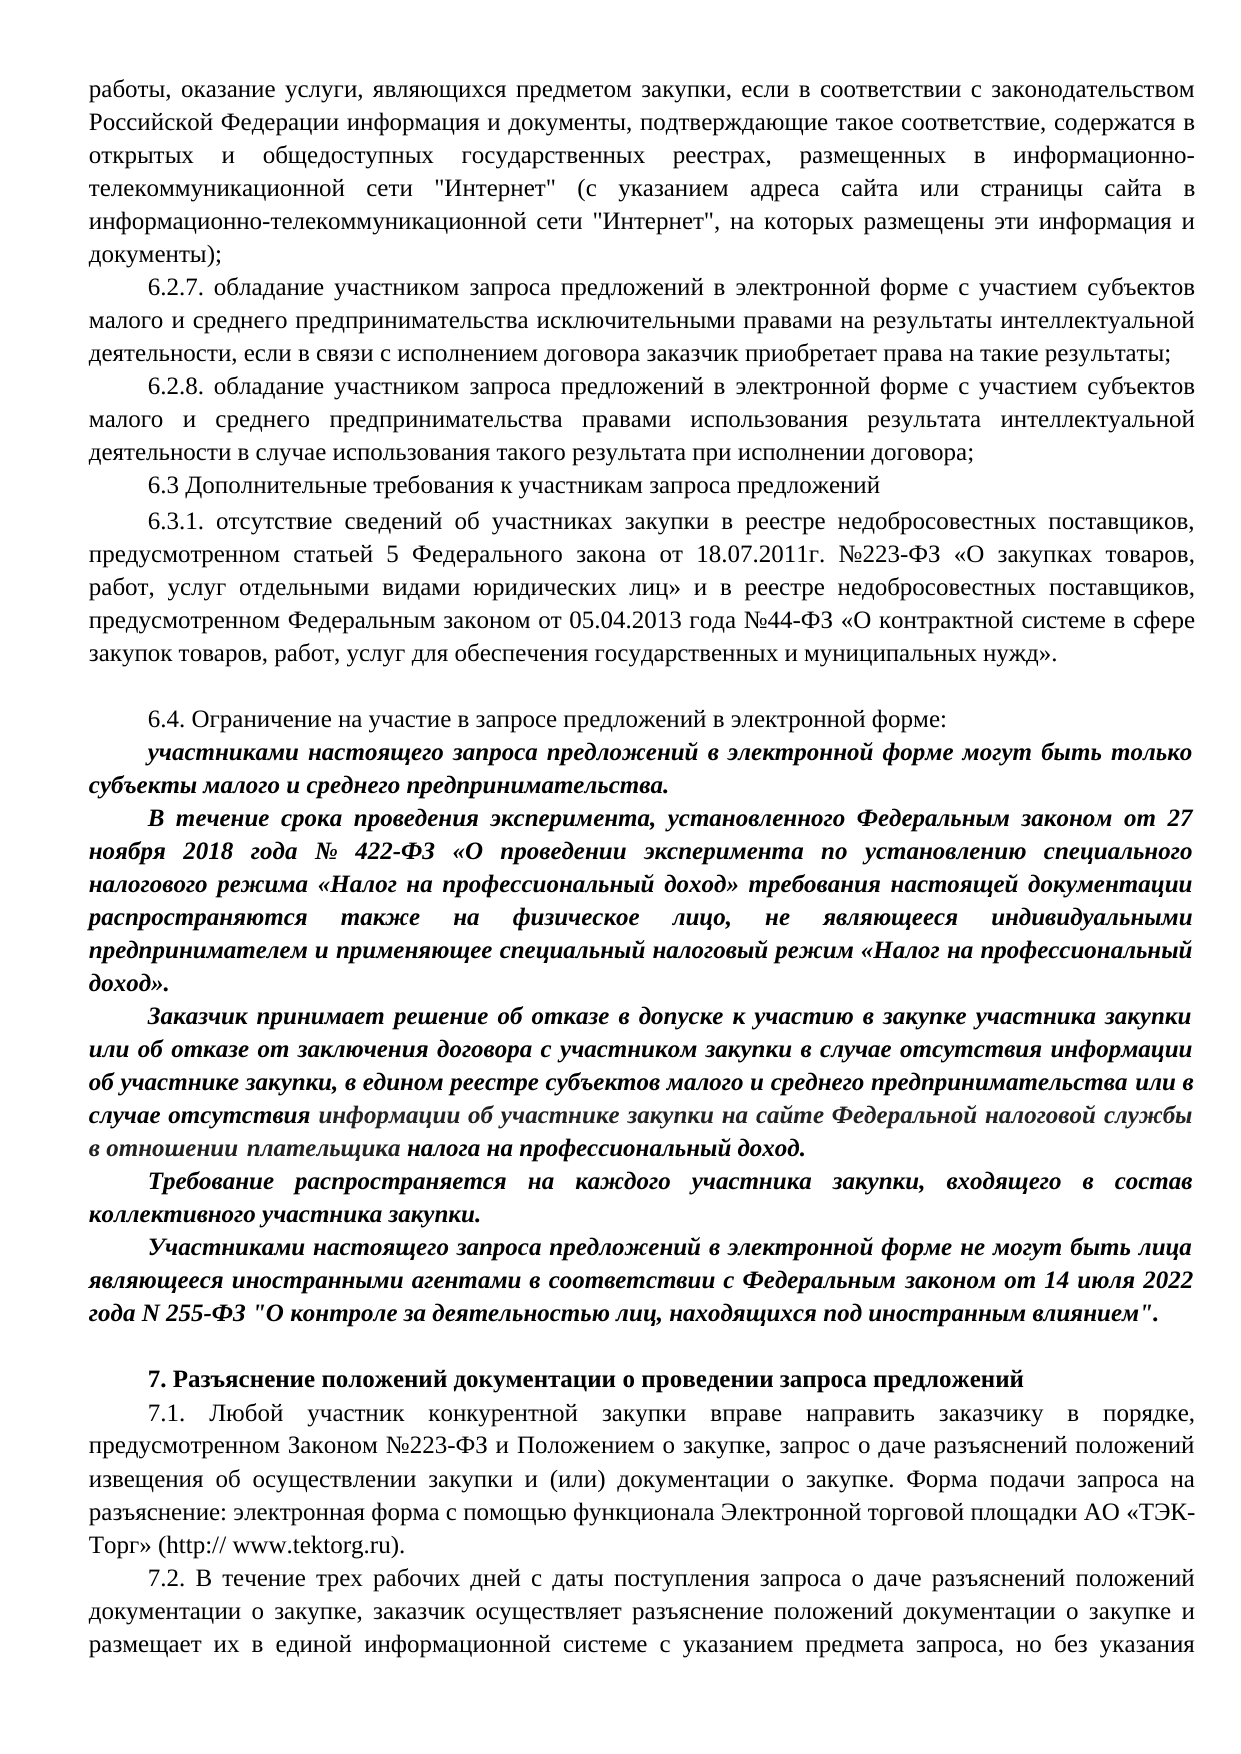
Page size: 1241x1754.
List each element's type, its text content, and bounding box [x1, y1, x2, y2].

text Требование распространяется на каждого участника закупки, входящего в состав коллективного участника закупки. [89, 1166, 1196, 1228]
text 7. Разъяснение положений документации о проведении запроса предложений [89, 1364, 1196, 1393]
text Участниками настоящего запроса предложений в электронной форме не могут быть лица являющееся иностранными агентами в соответствии с Федеральным законом от 14 июля 2022 года N 255-ФЗ "О контроле за деятельностью лиц, находящихся под иностранным влиянием". [89, 1232, 1196, 1327]
text участниками настоящего запроса предложений в электронной форме могут быть только субъекты малого и среднего предпринимательства. [89, 737, 1196, 799]
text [89, 1563, 1196, 1657]
text 6.3 Дополнительные требования к участникам запроса предложений [89, 470, 1196, 499]
text 6.2.7. обладание участником запроса предложений в электронной форме с участием субъектов малого и среднего предпринимательства исключительными правами на результаты интеллектуальной деятельности, если в связи с исполнением договора заказчик приобретает права на такие результаты; [89, 272, 1196, 367]
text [89, 74, 1196, 268]
text 7.1. Любой участник конкурентной закупки вправе направить заказчику в порядке, предусмотренном Законом №223-ФЗ и Положением о закупке, запрос о даче разъяснений положений извещения об осуществлении закупки и (или) документации о закупке. Форма подачи запроса на разъяснение: электронная форма с помощью функционала Электронной торговой площадки АО «ТЭК-Торг» (http:// www.tektorg.ru). [89, 1398, 1196, 1558]
text 6.4. Ограничение на участие в запросе предложений в электронной форме: [89, 704, 1196, 733]
text 6.3.1. отсутствие сведений об участниках закупки в реестре недобросовестных поставщиков, предусмотренном статьей 5 Федерального закона от 18.07.2011г. №223-ФЗ «О закупках товаров, работ, услуг отдельными видами юридических лиц» и в реестре недобросовестных поставщиков, предусмотренном Федеральным законом от 05.04.2013 года №44-ФЗ «О контрактной системе в сфере закупок товаров, работ, услуг для обеспечения государственных и муниципальных нужд». [89, 506, 1196, 667]
text В течение срока проведения эксперимента, установленного Федеральным законом от 27 ноября 2018 года № 422-ФЗ «О проведении эксперимента по установлению специального налогового режима «Налог на профессиональный доход» требования настоящей документации распространяются также на физическое лицо, не являющееся индивидуальными предпринимателем и применяющее специальный налоговый режим «Налог на профессиональный доход». [89, 803, 1196, 997]
text 6.2.8. обладание участником запроса предложений в электронной форме с участием субъектов малого и среднего предпринимательства правами использования результата интеллектуальной деятельности в случае использования такого результата при исполнении договора; [89, 371, 1196, 466]
text Заказчик принимает решение об отказе в допуске к участию в закупке участника закупки или об отказе от заключения договора с участником закупки в случае отсутствия информации об участнике закупки, в едином реестре субъектов малого и среднего предпринимательства или в случае отсутствия информации об участнике закупки на сайте Федеральной налоговой службы в отношении плательщика налога на профессиональный доход. [89, 1001, 1196, 1162]
